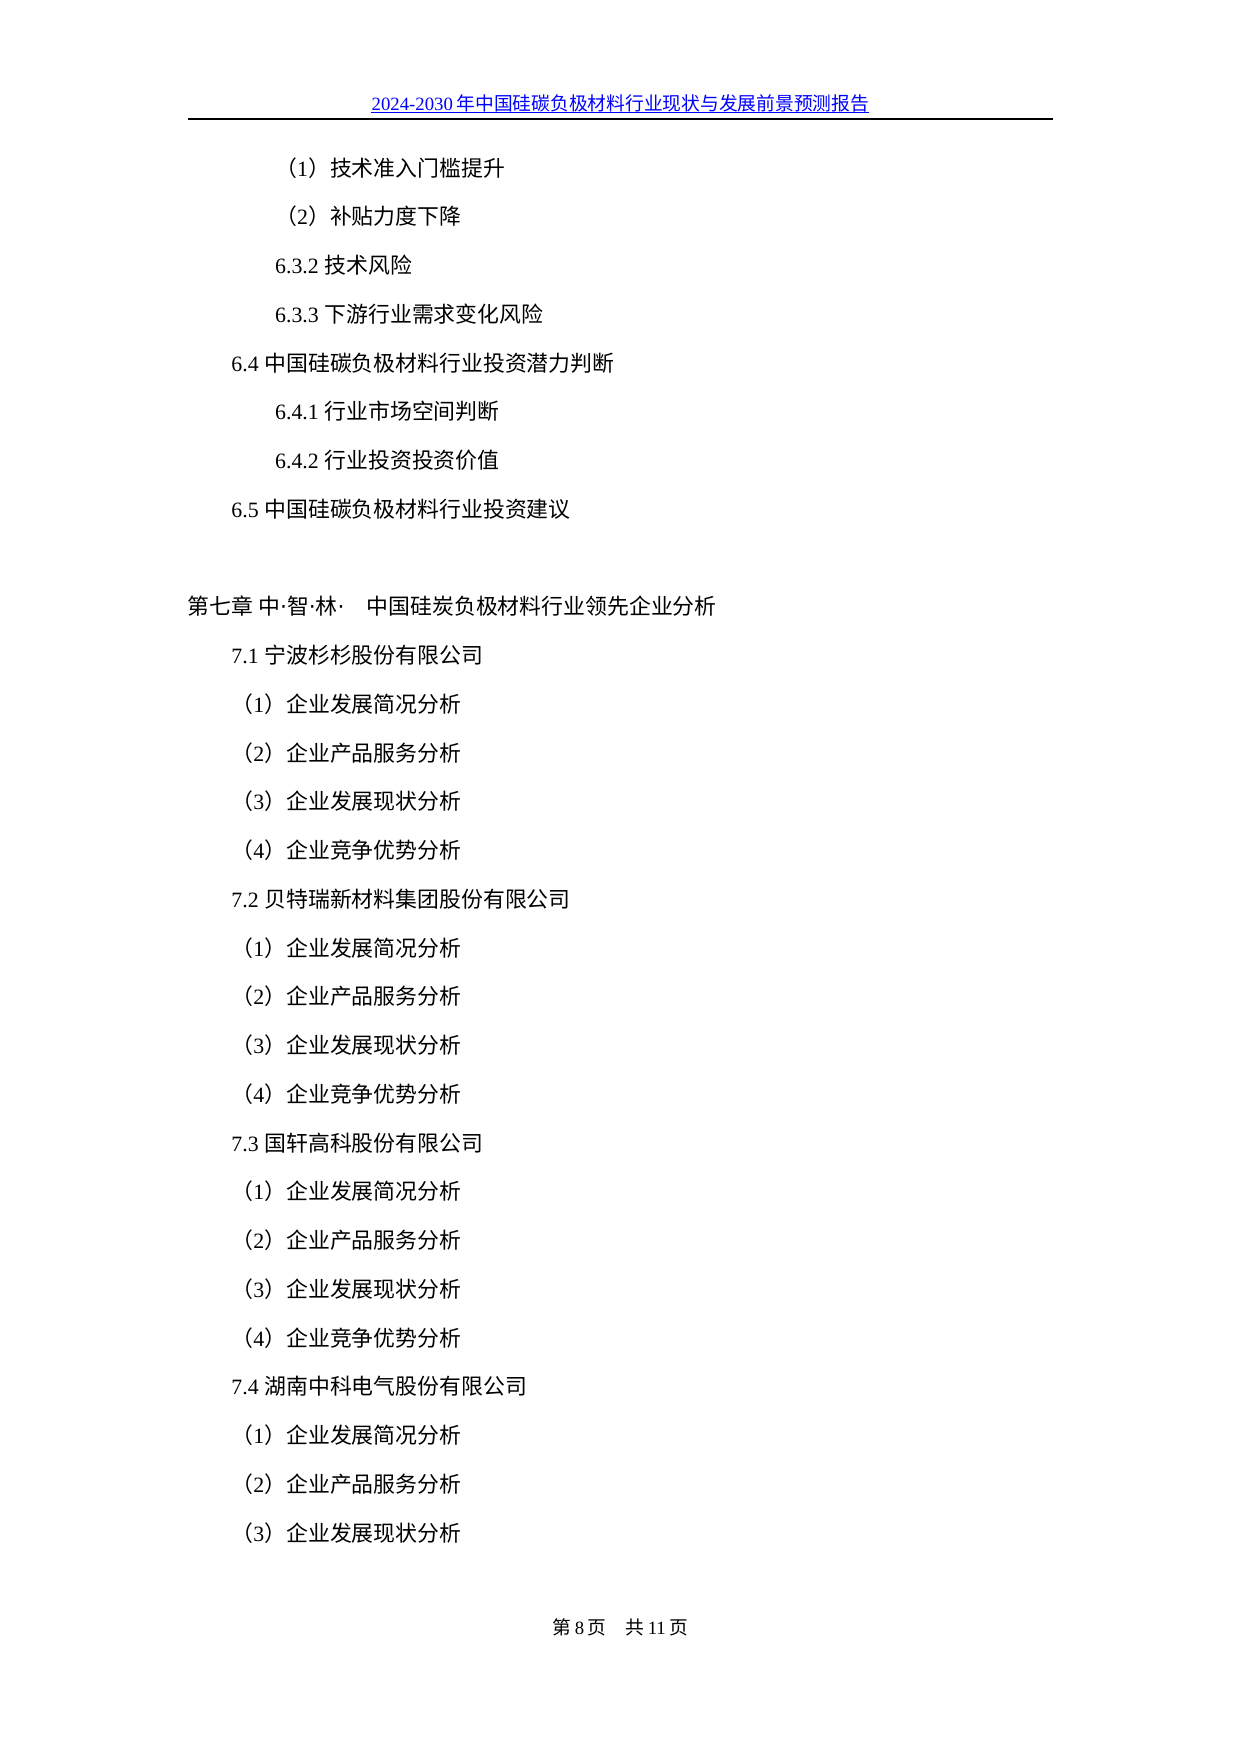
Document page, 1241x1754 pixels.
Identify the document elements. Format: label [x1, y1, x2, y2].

text [187, 150, 1053, 1548]
